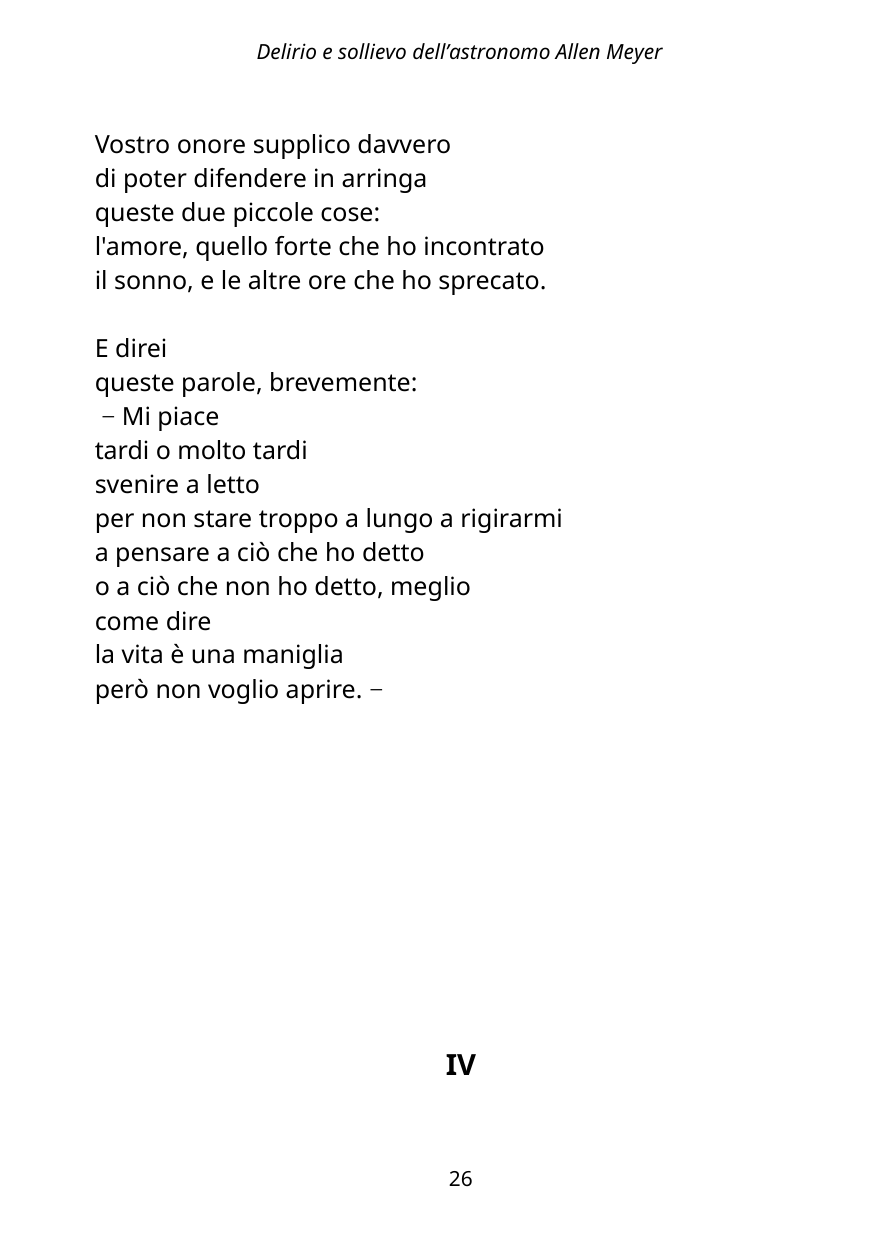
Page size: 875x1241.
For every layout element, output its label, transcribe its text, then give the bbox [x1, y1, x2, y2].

text però non voglio aprire. − [94, 671, 827, 705]
text come dire [94, 603, 827, 637]
text svenire a letto [94, 467, 827, 501]
text l'amore, quello forte che ho incontrato [94, 228, 827, 262]
text E direi [94, 331, 827, 365]
text queste parole, brevemente: [94, 365, 827, 399]
text queste due piccole cose: [94, 194, 827, 228]
text Vostro onore supplico davvero [94, 126, 827, 160]
text a pensare a ciò che ho detto [94, 535, 827, 569]
text − Mi piace [94, 399, 827, 433]
text di poter difendere in arringa [94, 160, 827, 194]
text per non stare troppo a lungo a rigirarmi [94, 501, 827, 535]
text il sonno, e le altre ore che ho sprecato. [94, 262, 827, 297]
text o a ciò che non ho detto, meglio [94, 569, 827, 603]
text tardi o molto tardi [94, 433, 827, 467]
text la vita è una maniglia [94, 637, 827, 671]
text IV [94, 1045, 827, 1084]
